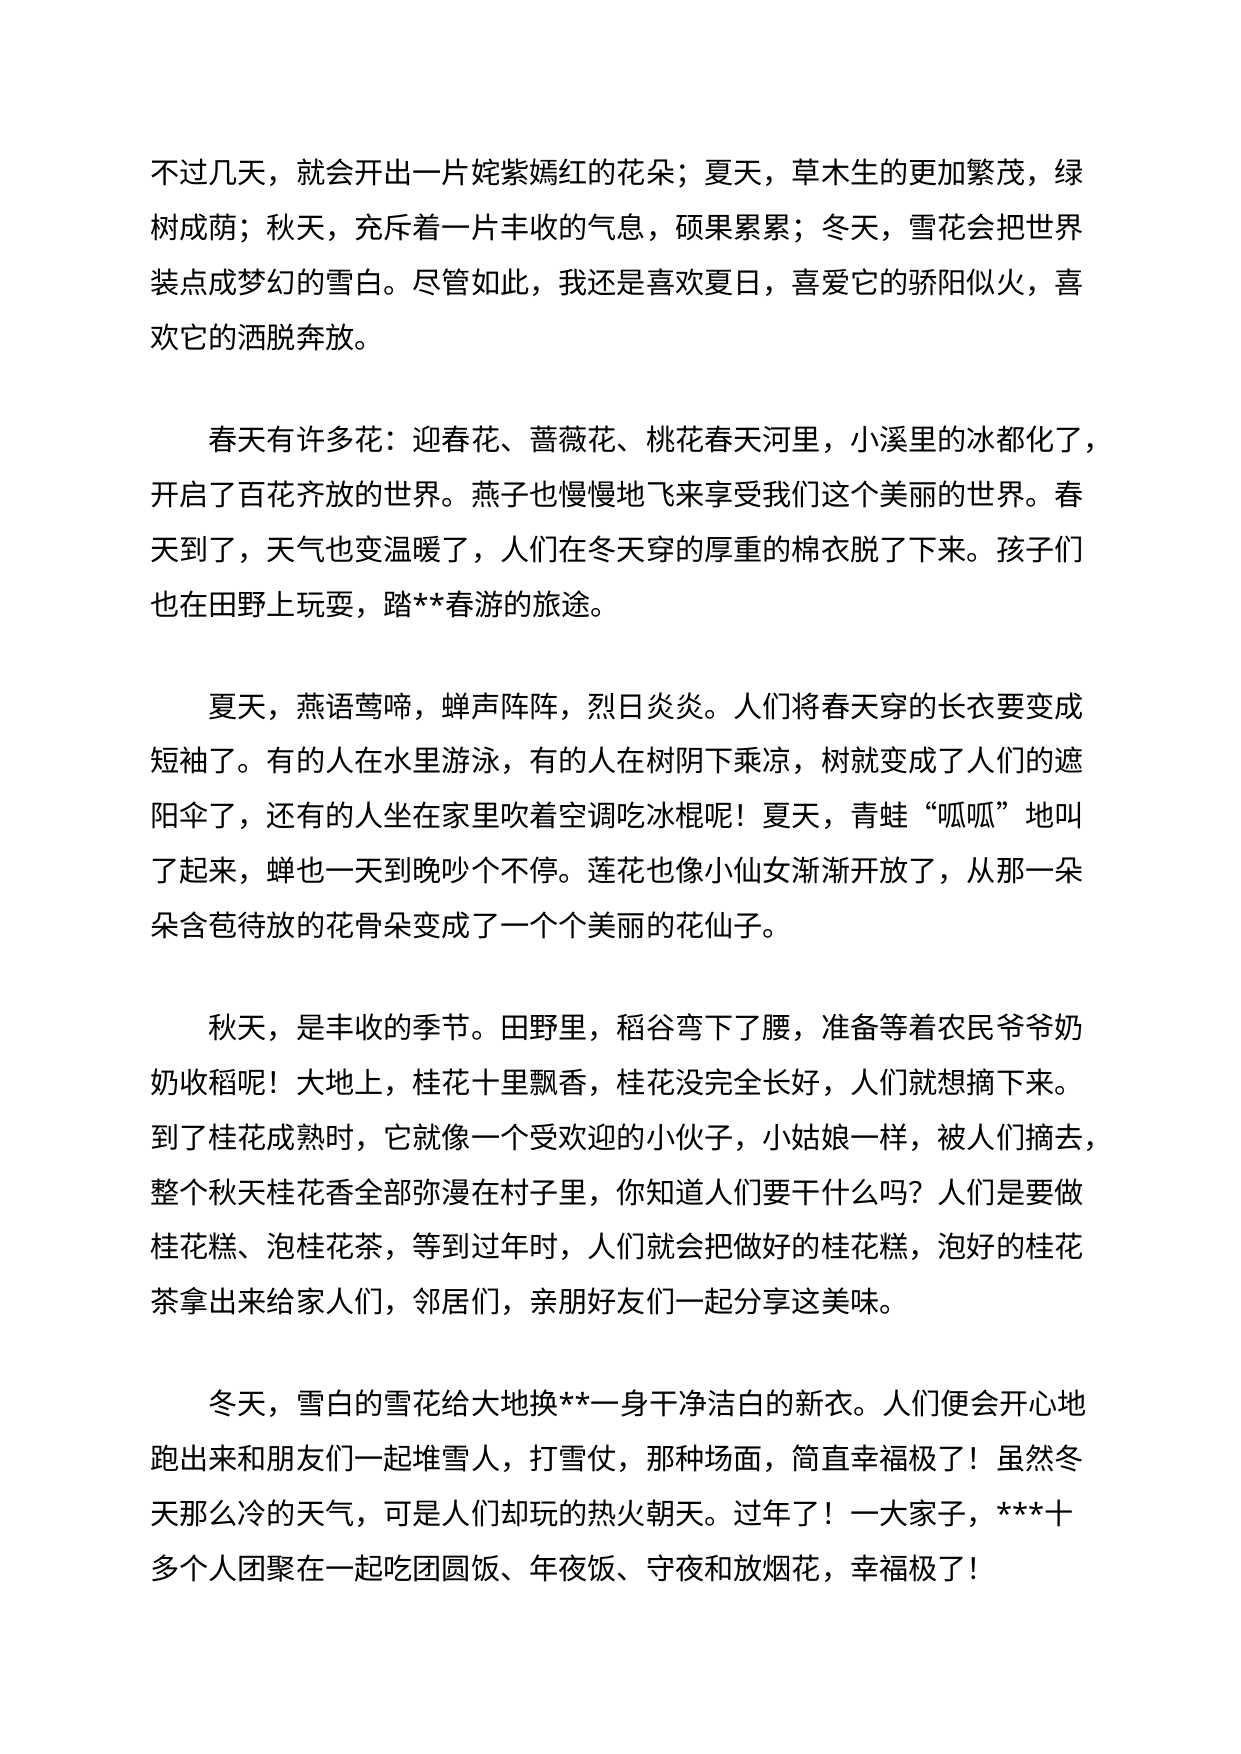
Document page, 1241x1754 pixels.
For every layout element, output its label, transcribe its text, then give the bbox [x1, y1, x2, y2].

text 冬天，雪白的雪花给大地换**一身干净洁白的新衣。人们便会开心地跑出来和朋友们一起堆雪人，打雪仗，那种场面，简直幸福极了！虽然冬天那么冷的天气，可是人们却玩的热火朝天。过年了！一大家子，***十多个人团聚在一起吃团圆饭、年夜饭、守夜和放烟花，幸福极了！ [150, 1381, 1090, 1588]
text 春天有许多花：迎春花、蔷薇花、桃花春天河里，小溪里的冰都化了，开启了百花齐放的世界。燕子也慢慢地飞来享受我们这个美丽的世界。春天到了，天气也变温暖了，人们在冬天穿的厚重的棉衣脱了下来。孩子们也在田野上玩耍，踏**春游的旅途。 [150, 416, 1090, 623]
text 夏天，燕语莺啼，蝉声阵阵，烈日炎炎。人们将春天穿的长衣要变成短袖了。有的人在水里游泳，有的人在树阴下乘凉，树就变成了人们的遮阳伞了，还有的人坐在家里吹着空调吃冰棍呢！夏天，青蛙“呱呱”地叫了起来，蝉也一天到晚吵个不停。莲花也像小仙女渐渐开放了，从那一朵朵含苞待放的花骨朵变成了一个个美丽的花仙子。 [150, 683, 1090, 945]
text 秋天，是丰收的季节。田野里，稻谷弯下了腰，准备等着农民爷爷奶奶收稻呢！大地上，桂花十里飘香，桂花没完全长好，人们就想摘下来。到了桂花成熟时，它就像一个受欢迎的小伙子，小姑娘一样，被人们摘去，整个秋天桂花香全部弥漫在村子里，你知道人们要干什么吗？人们是要做桂花糕、泡桂花茶，等到过年时，人们就会把做好的桂花糕，泡好的桂花茶拿出来给家人们，邻居们，亲朋好友们一起分享这美味。 [150, 1004, 1090, 1321]
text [150, 150, 1090, 357]
